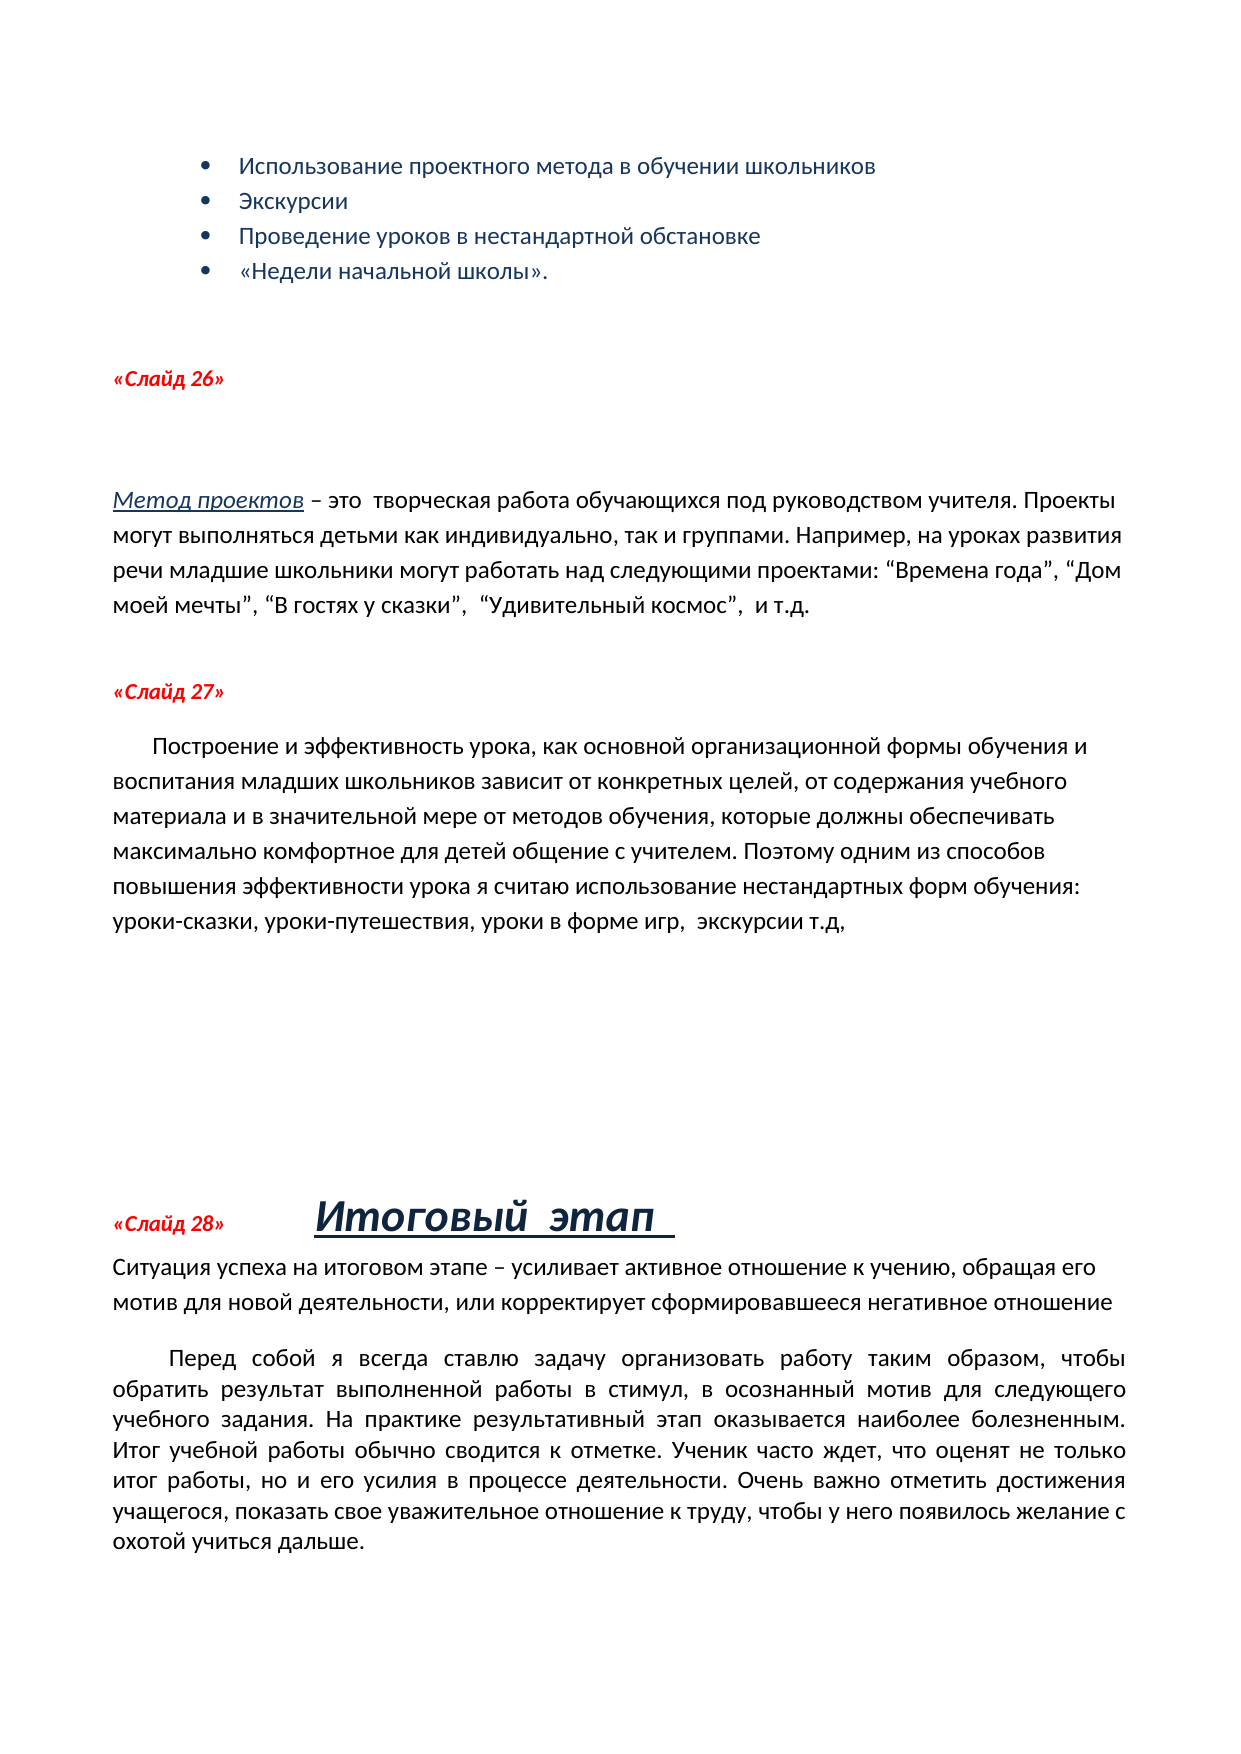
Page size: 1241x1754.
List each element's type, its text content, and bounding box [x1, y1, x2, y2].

text Ситуация успеха на итоговом этапе – усиливает активное отношение к учению, обращая его мотив для новой деятельности, или корректирует сформировавшееся негативное отношение [112, 1251, 1128, 1317]
text Метод проектов – это творческая работа обучающихся под руководством учителя. Проекты могут выполняться детьми как индивидуально, так и группами. Например, на уроках развития речи младшие школьники могут работать над следующими проектами: “Времена года”, “Дом моей мечты”, “В гостях у сказки”, “Удивительный космос”, и т.д. [112, 484, 1128, 619]
list «Слайд 26» [112, 364, 1128, 392]
list Проведение уроков в нестандартной обстановке [201, 220, 1128, 251]
list Использование проектного метода в обучении школьников [201, 150, 1128, 181]
list «Слайд 27» [112, 677, 1128, 705]
text «Слайд 28» Итоговый этап [112, 1187, 1128, 1243]
text Построение и эффективность урока, как основной организационной формы обучения и воспитания младших школьников зависит от конкретных целей, от содержания учебного материала и в значительной мере от методов обучения, которые должны обеспечивать максимально комфортное для детей общение с учителем. Поэтому одним из способов повышения эффективности урока я считаю использование нестандартных форм обучения: уроки-сказки, уроки-путешествия, уроки в форме игр, экскурсии т.д, [112, 730, 1128, 936]
list «Недели начальной школы». [201, 255, 1128, 286]
list Экскурсии [201, 185, 1128, 216]
text Перед собой я всегда ставлю задачу организовать работу таким образом, чтобы обратить результат выполненной работы в стимул, в осознанный мотив для следующего учебного задания. На практике результативный этап оказывается наиболее болезненным. Итог учебной работы обычно сводится к отметке. Ученик часто ждет, что оценят не только итог работы, но и его усилия в процессе деятельности. Очень важно отметить достижения учащегося, показать свое уважительное отношение к труду, чтобы у него появилось желание с охотой учиться дальше. [112, 1342, 1128, 1556]
